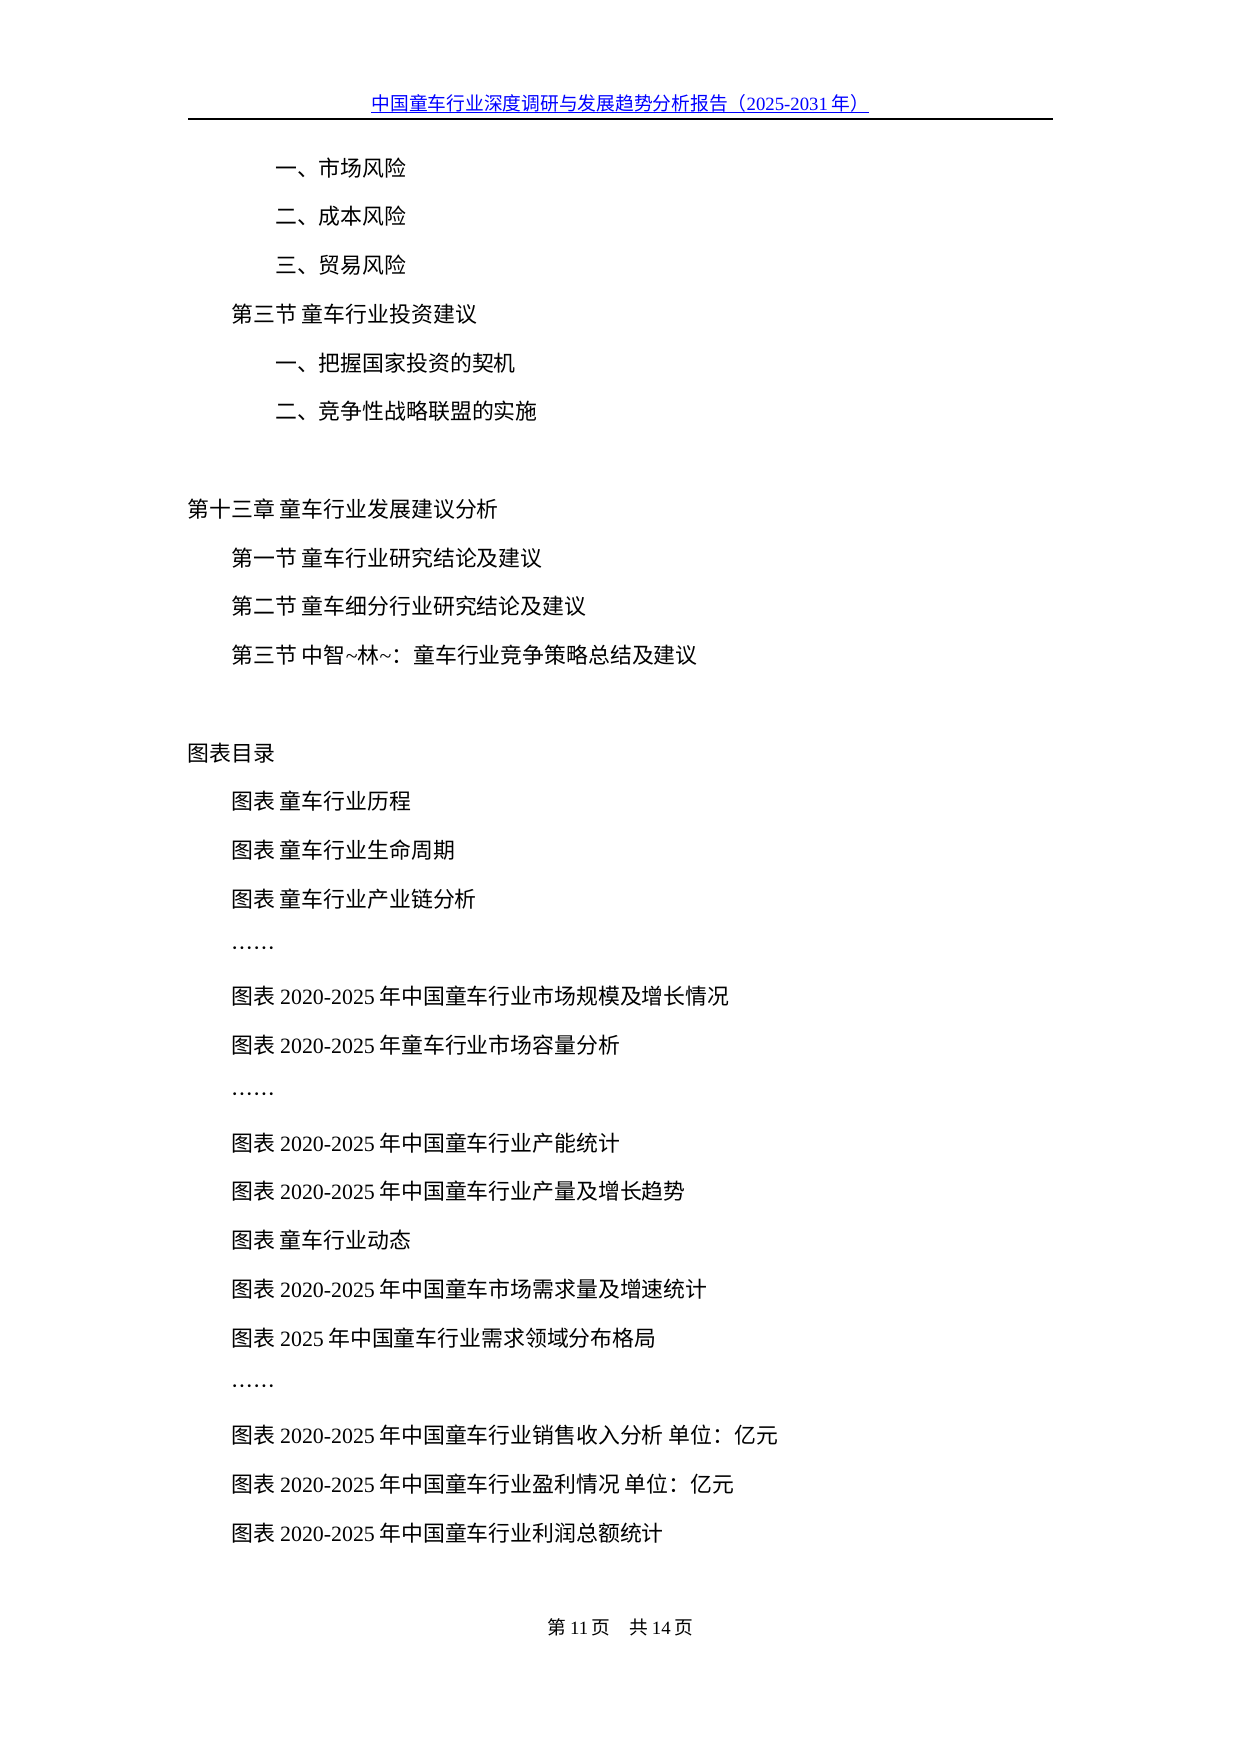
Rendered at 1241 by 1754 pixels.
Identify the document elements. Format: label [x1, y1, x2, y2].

text [187, 150, 1053, 1548]
